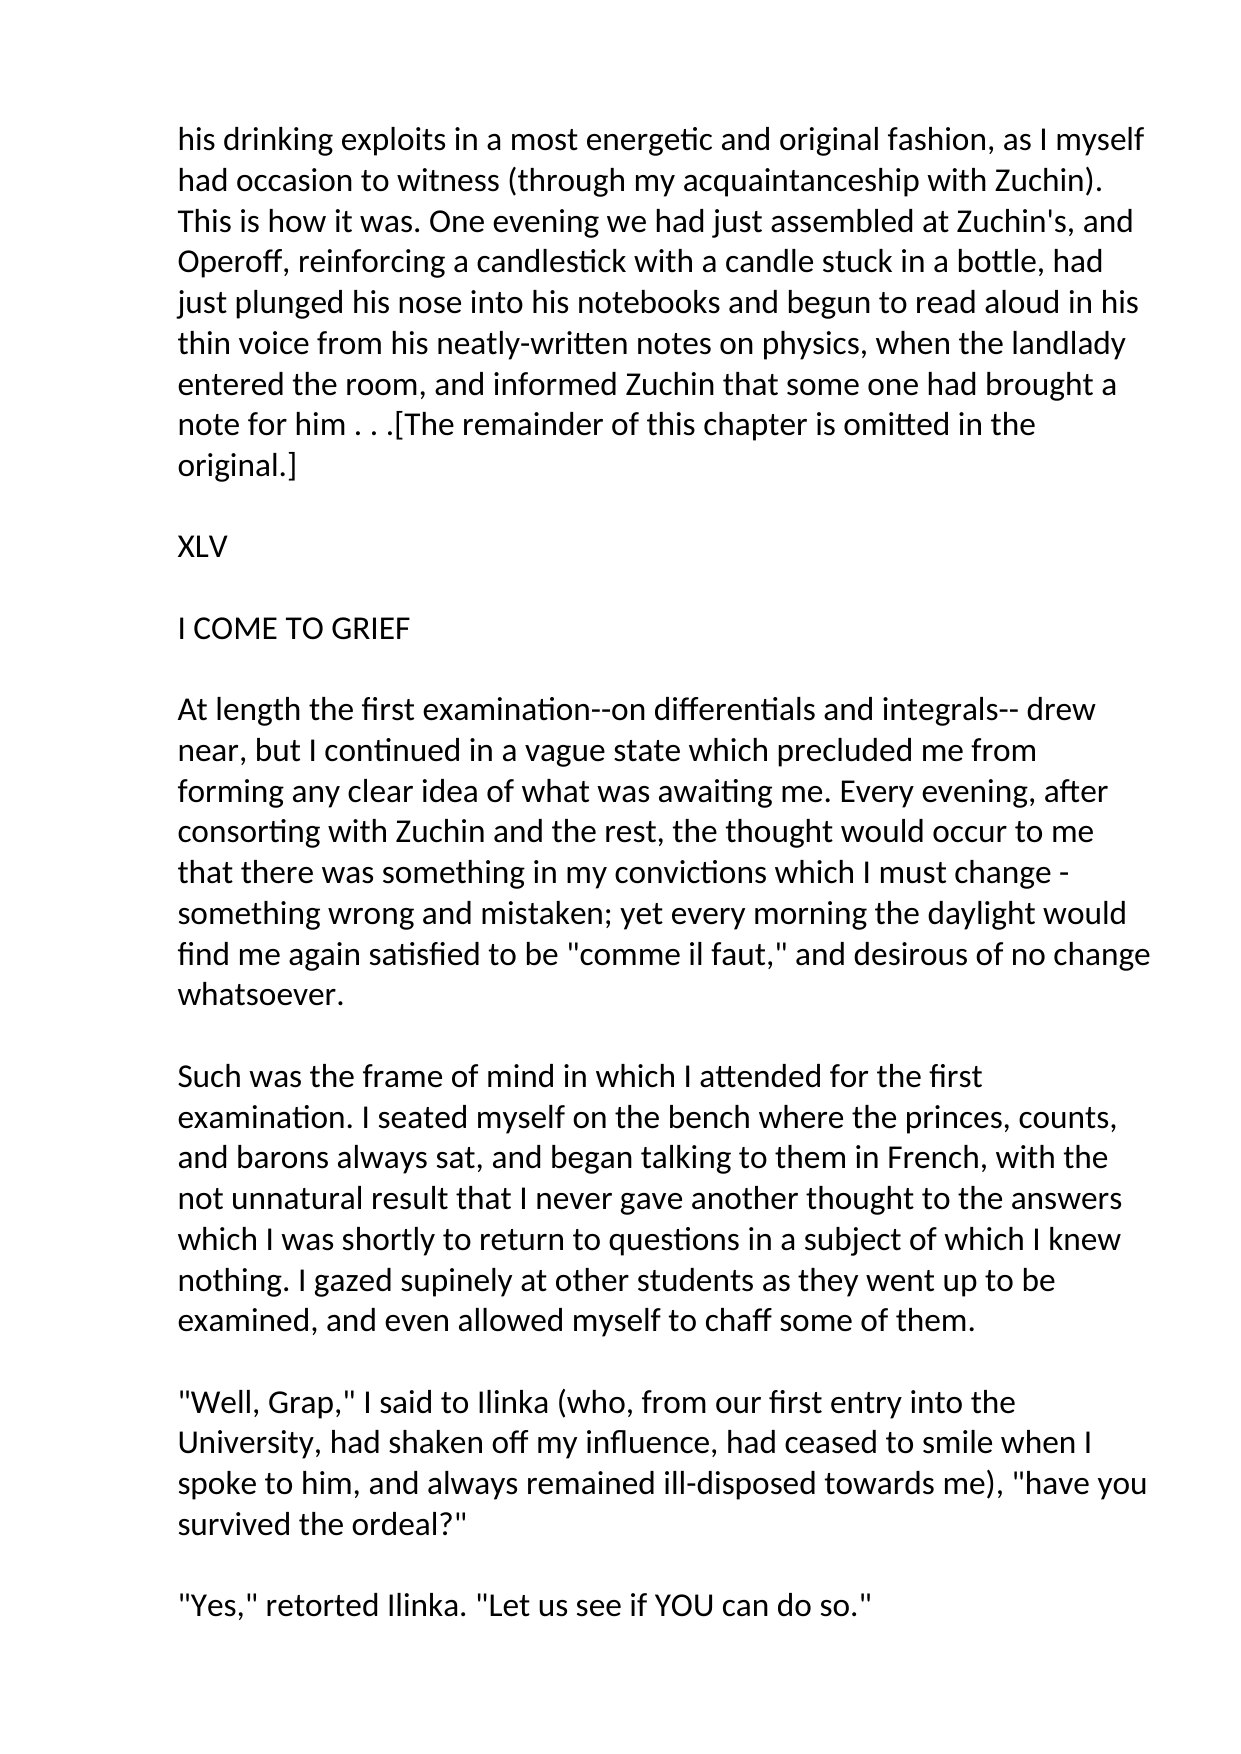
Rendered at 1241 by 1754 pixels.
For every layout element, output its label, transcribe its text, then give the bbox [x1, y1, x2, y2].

text Such was the frame of mind in which I attended for the first examination. I seated myself on the bench where the princes, counts, and barons always sat, and began talking to them in French, with the not unnatural result that I never gave another thought to the answers which I was shortly to return to questions in a subject of which I knew nothing. I gazed supinely at other students as they went up to be examined, and even allowed myself to chaff some of them. [177, 1055, 1152, 1340]
text XLV [177, 525, 1152, 566]
text I COME TO GRIEF [177, 607, 1152, 648]
text "Yes," retorted Ilinka. "Let us see if YOU can do so." [177, 1584, 1152, 1625]
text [177, 118, 1152, 485]
text "Well, Grap," I said to Ilinka (who, from our first entry into the University, had shaken off my influence, had ceased to smile when I spoke to him, and always remained ill-disposed towards me), "have you survived the ordeal?" [177, 1381, 1152, 1544]
text At length the first examination--on differentials and integrals-- drew near, but I continued in a vague state which precluded me from forming any clear idea of what was awaiting me. Every evening, after consorting with Zuchin and the rest, the thought would occur to me that there was something in my convictions which I must change - something wrong and mistaken; yet every morning the daylight would find me again satisfied to be "comme il faut," and desirous of no change whatsoever. [177, 688, 1152, 1014]
